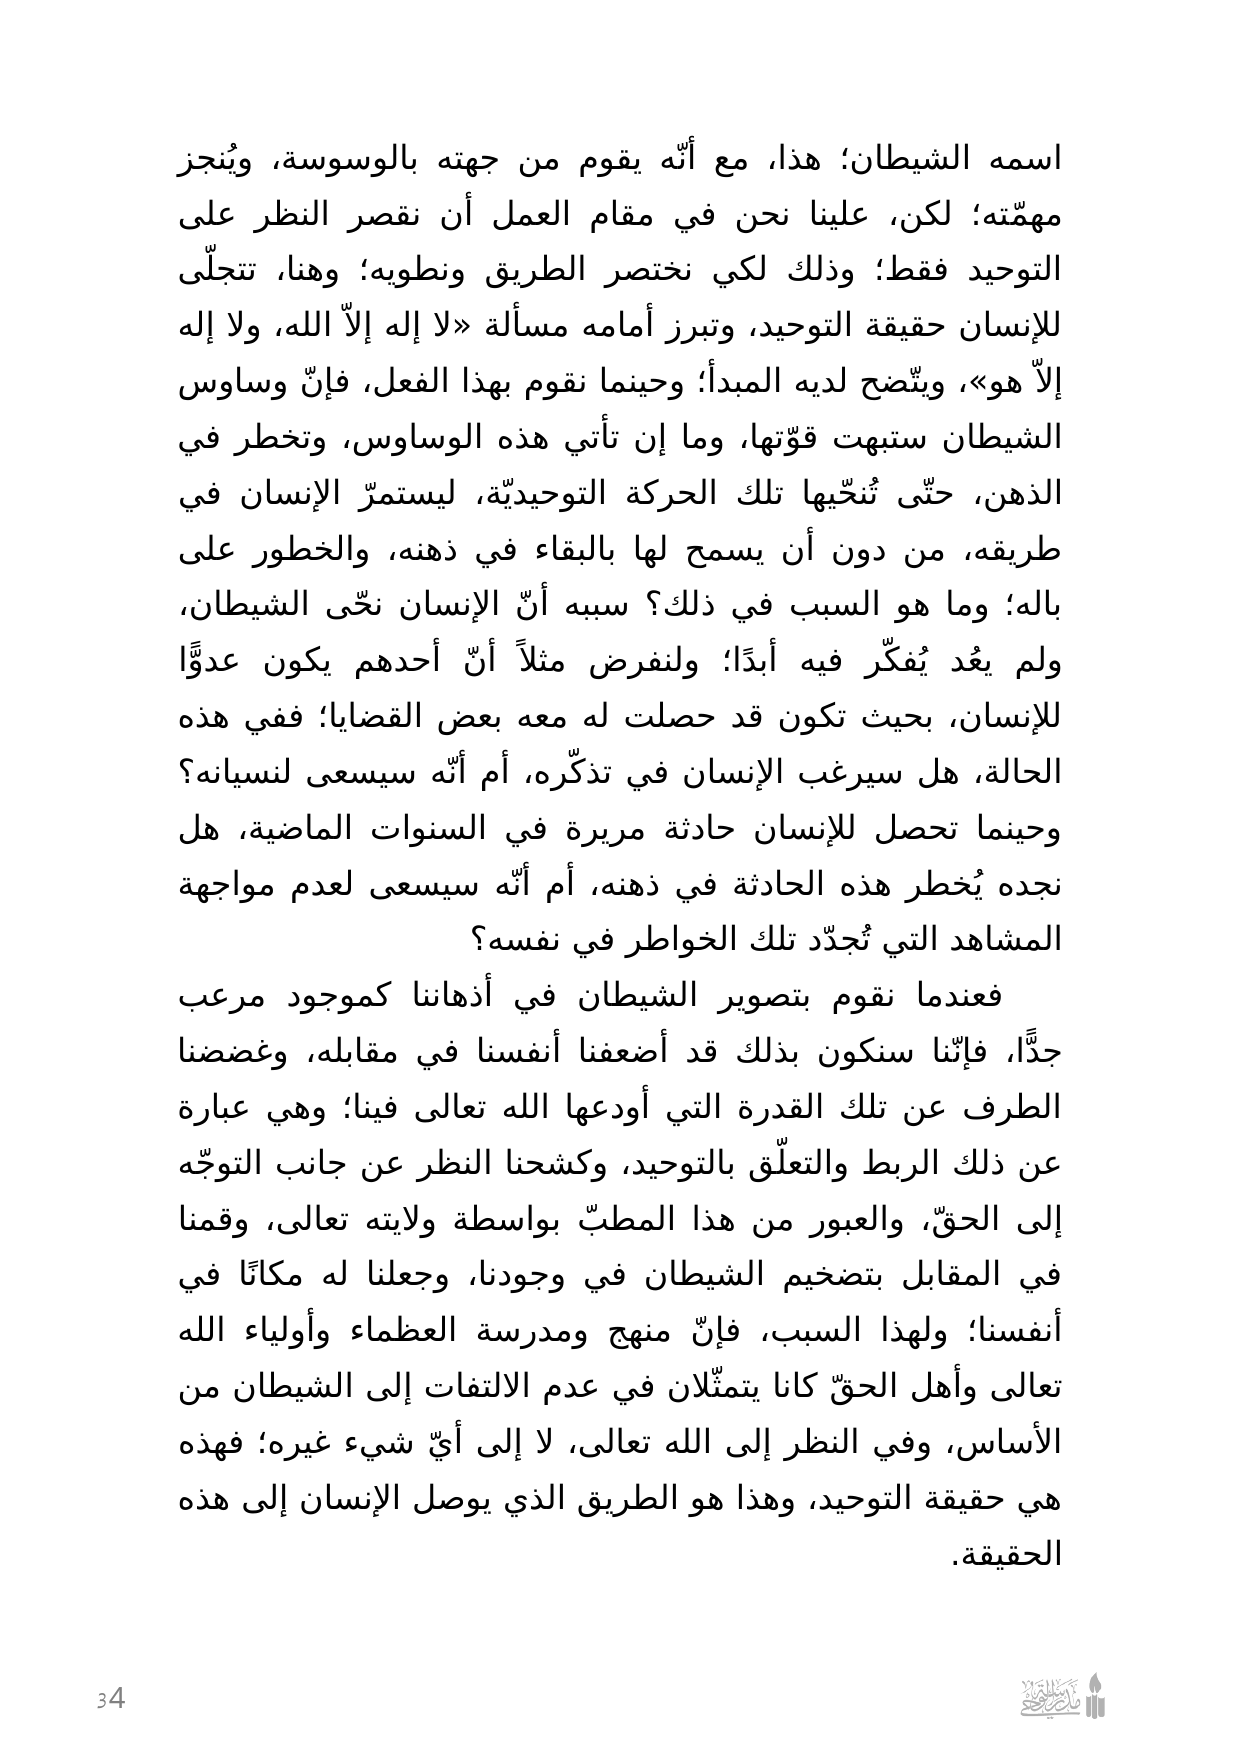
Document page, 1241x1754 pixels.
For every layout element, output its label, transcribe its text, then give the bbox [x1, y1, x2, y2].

picture [1020, 1672, 1105, 1719]
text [177, 136, 1063, 973]
text فعندما نقوم بتصوير الشيطان في أذهاننا كموجود مرعب جدًّا، فإنّنا سنكون بذلك قد أضعفنا أنفسنا في مقابله، وغضضنا الطرف عن تلك القدرة التي أودعها الله تعالى فينا؛ وهي عبارة عن ذلك الربط والتعلّق بالتوحيد، وكشحنا النظر عن جانب التوجّه إلى الحقّ، والعبور من هذا المطبّ بواسطة ولايته تعالى، وقمنا في المقابل بتضخيم الشيطان في وجودنا، وجعلنا له مكانًا في أنفسنا؛ ولهذا السبب، فإنّ منهج ومدرسة العظماء وأولياء الله تعالى وأهل الحقّ كانا يتمثّلان في عدم الالتفات إلى الشيطان من الأساس، وفي النظر إلى الله تعالى، لا إلى أيّ شيء غيره؛ فهذه هي حقيقة التوحيد، وهذا هو الطريق الذي يوصل الإنسان إلى هذه الحقيقة. [177, 973, 1063, 1587]
